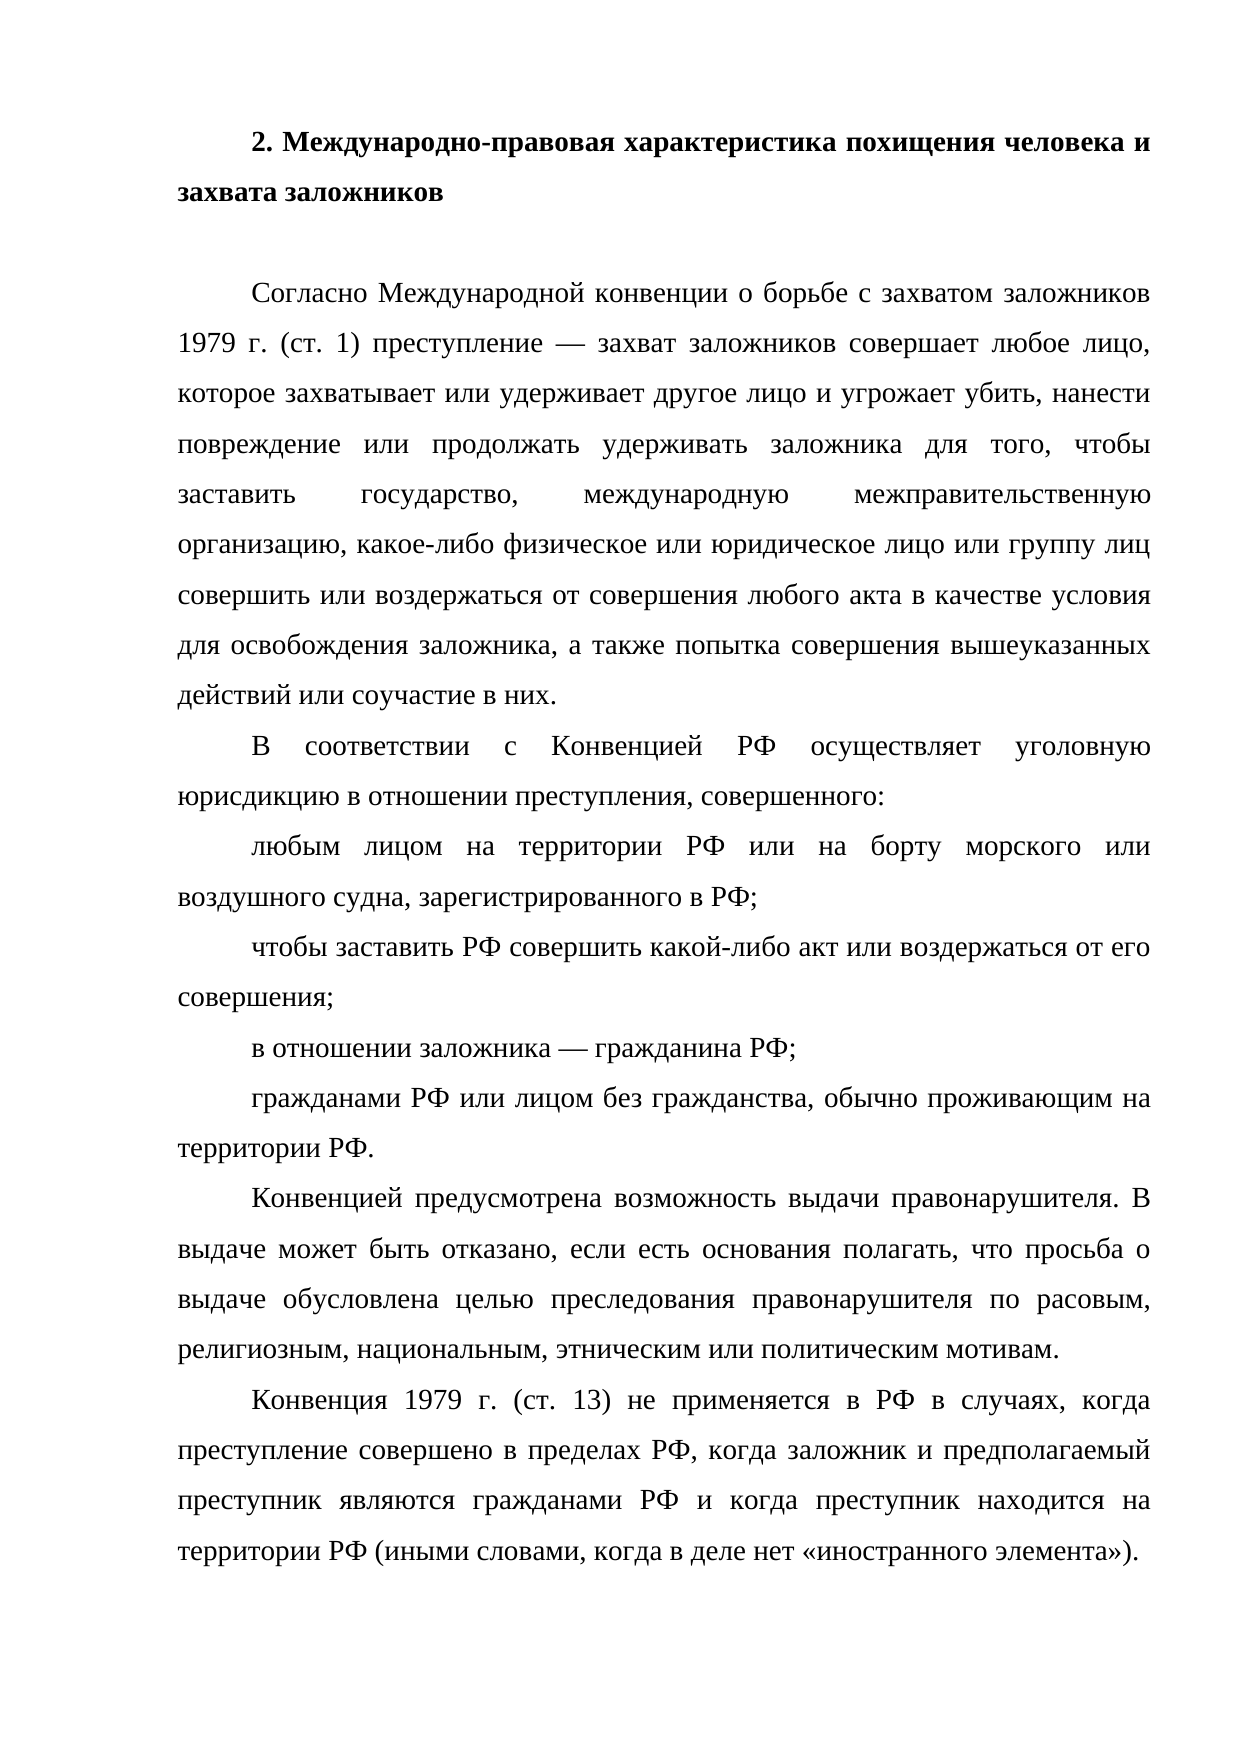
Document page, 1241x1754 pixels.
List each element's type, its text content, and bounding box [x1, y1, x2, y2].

text Конвенцией предусмотрена возможность выдачи правонарушителя. В выдаче может быть отказано, если есть основания полагать, что просьба о выдаче обусловлена целью преследования правонарушителя по расовым, религиозным, национальным, этническим или политическим мотивам. [177, 1181, 1152, 1365]
text в отношении заложника — гражданина РФ; [177, 1030, 1152, 1063]
text В соответствии с Конвенцией РФ осуществляет уголовную юрисдикцию в отношении преступления, совершенного: [177, 728, 1152, 812]
text Согласно Международной конвенции о борьбе с захватом заложников 1979 г. (ст. 1) преступление — захват заложников совершает любое лицо, которое захватывает или удерживает другое лицо и угрожает убить, нанести повреждение или продолжать удерживать заложника для того, чтобы заставить государство, международную межправительственную организацию, какое-либо физическое или юридическое лицо или группу лиц совершить или воздержаться от совершения любого акта в качестве условия для освобождения заложника, а также попытка совершения вышеуказанных действий или соучастие в них. [177, 275, 1152, 711]
text Конвенция 1979 г. (ст. 13) не применяется в РФ в случаях, когда преступление совершено в пределах РФ, когда заложник и предполагаемый преступник являются гражданами РФ и когда преступник находится на территории РФ (иными словами, когда в деле нет «иностранного элемента»). [177, 1382, 1152, 1566]
text гражданами РФ или лицом без гражданства, обычно проживающим на территории РФ. [177, 1080, 1152, 1164]
text любым лицом на территории РФ или на борту морского или воздушного судна, зарегистрированного в РФ; [177, 828, 1152, 912]
text 2. Международно-правовая характеристика похищения человека и захвата заложников [177, 124, 1152, 208]
text чтобы заставить РФ совершить какой-либо акт или воздержаться от его совершения; [177, 929, 1152, 1013]
